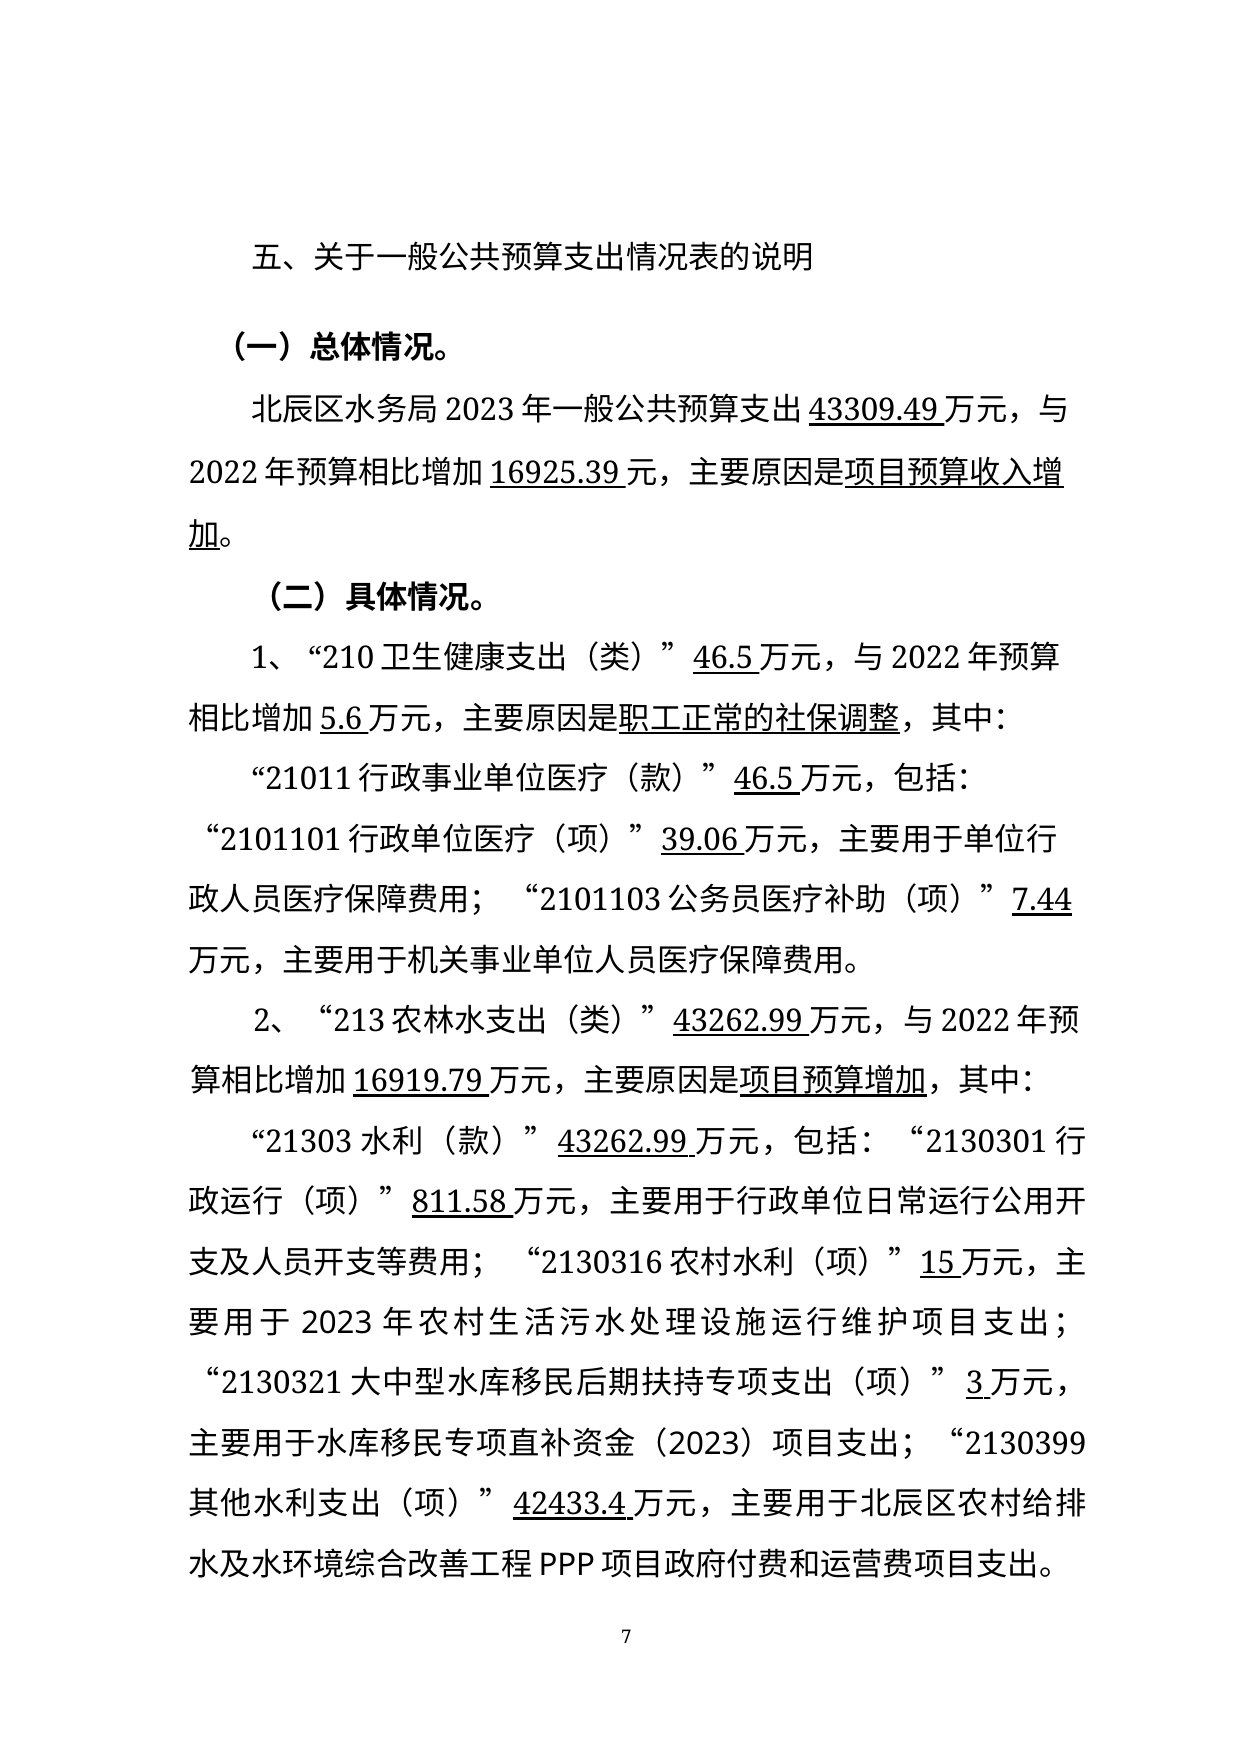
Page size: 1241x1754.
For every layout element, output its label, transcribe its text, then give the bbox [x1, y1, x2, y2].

text “21303水利（款）”43262.99万元，包括：“2130301行政运行（项）”811.58万元，主要用于行政单位日常运行公用开支及人员开支等费用； “2130316农村水利（项）”15万元，主要用于2023年农村生活污水处理设施运行维护项目支出；“2130321大中型水库移民后期扶持专项支出（项）”3万元，主要用于水库移民专项直补资金（2023）项目支出；“2130399其他水利支出（项）”42433.4万元，主要用于北辰区农村给排水及水环境综合改善工程PPP项目政府付费和运营费项目支出。 [188, 1104, 1087, 1587]
text （一）总体情况。 [215, 308, 1087, 371]
text 北辰区水务局2023年一般公共预算支出43309.49万元，与2022年预算相比增加16925.39元，主要原因是项目预算收入增加。 [188, 371, 1087, 558]
subtitle 五、关于一般公共预算支出情况表的说明 [188, 218, 1087, 281]
text （二）具体情况。 [188, 558, 1087, 621]
list “210卫生健康支出（类）”46.5万元，与2022年预算相比增加5.6万元，主要原因是职工正常的社保调整，其中： [188, 621, 1087, 741]
text 2、“213农林水支出（类）”43262.99万元，与2022年预算相比增加16919.79万元，主要原因是项目预算增加，其中： [190, 983, 1087, 1104]
text “21011行政事业单位医疗（款）”46.5万元，包括：“2101101行政单位医疗（项）”39.06万元，主要用于单位行政人员医疗保障费用； “2101103公务员医疗补助（项）”7.44万元，主要用于机关事业单位人员医疗保障费用。 [188, 741, 1087, 983]
